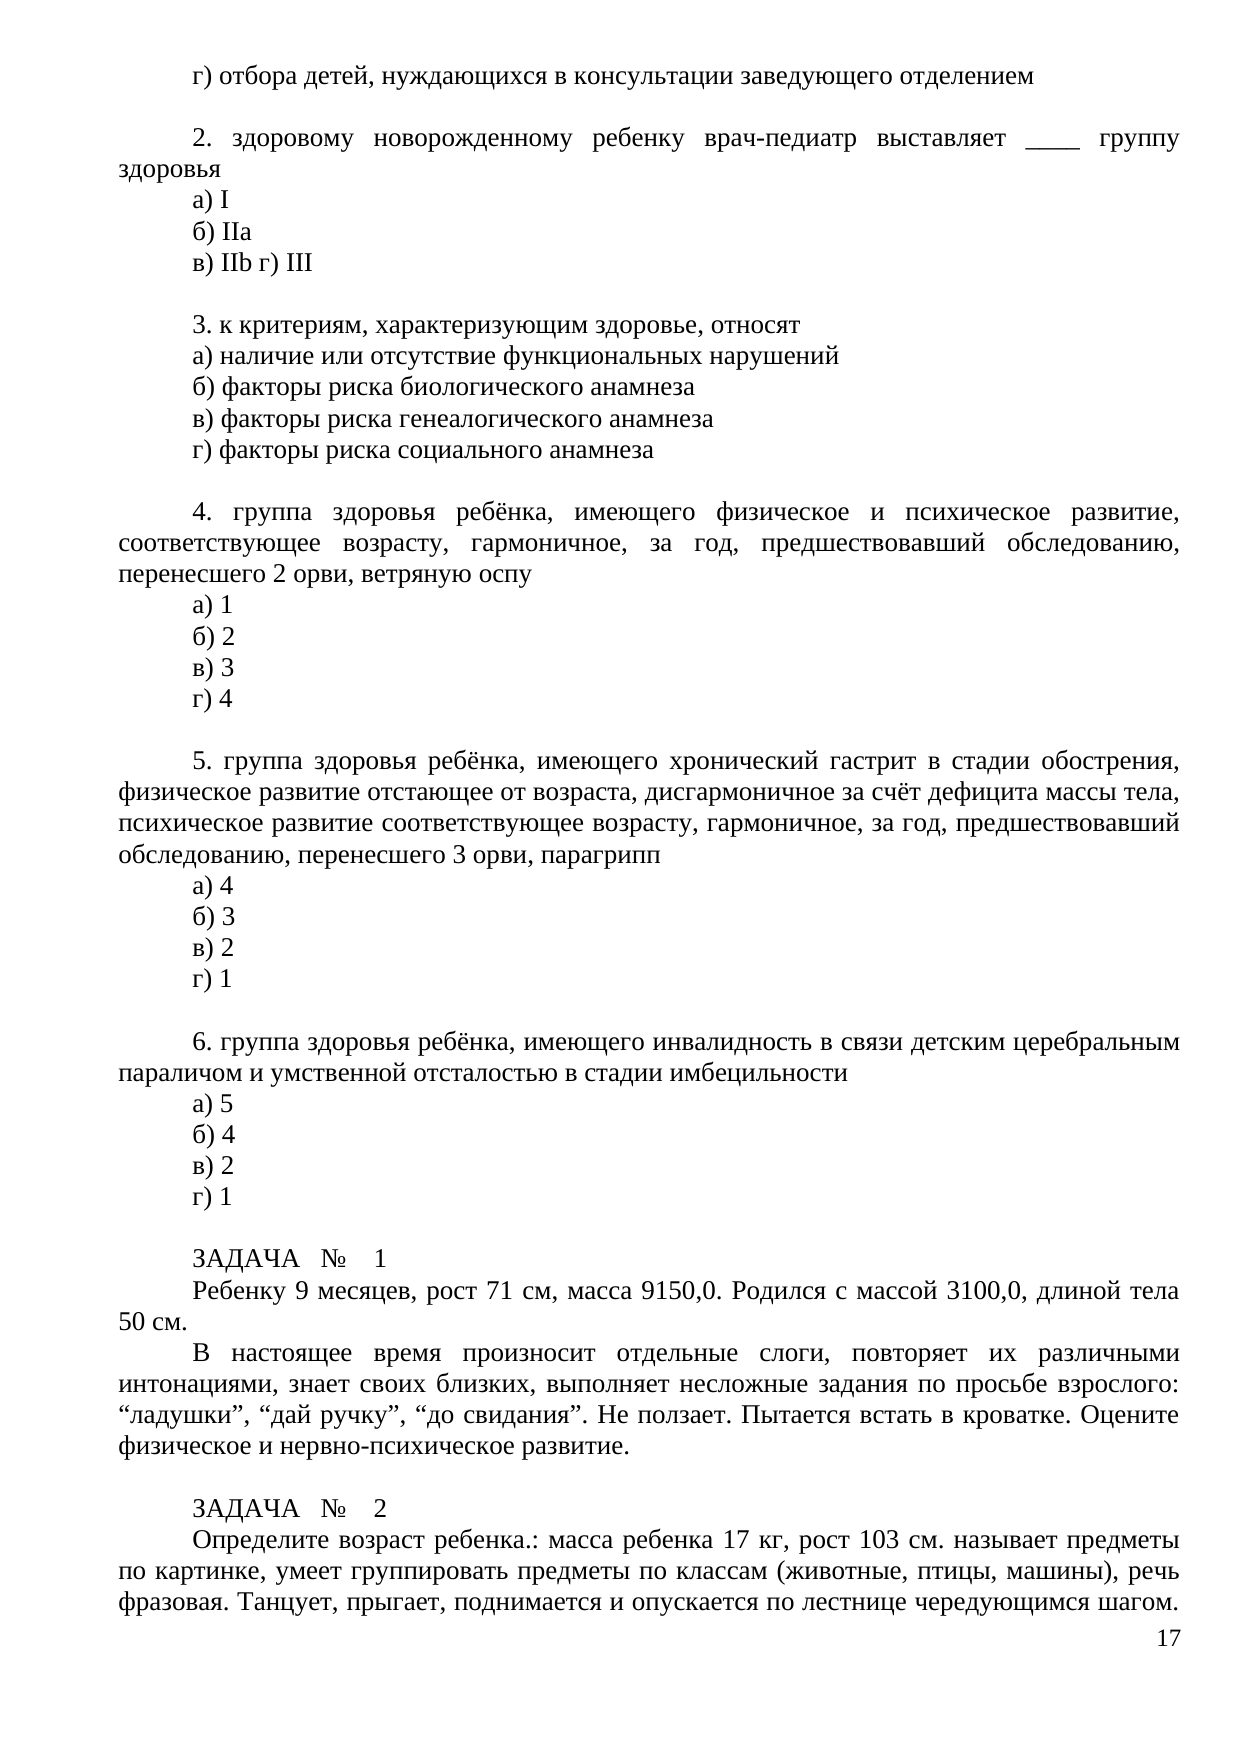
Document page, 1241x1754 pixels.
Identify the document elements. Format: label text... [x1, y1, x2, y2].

text 2. здоровому новорожденному ребенку врач-педиатр выставляет ____ группу здоровья [118, 121, 1181, 184]
text б) IIa [118, 215, 1181, 246]
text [118, 1523, 1181, 1616]
text г) 1 [118, 1180, 1181, 1211]
text 5. группа здоровья ребёнка, имеющего хронический гастрит в стадии обострения, физическое развитие отстающее от возраста, дисгармоничное за счёт дефицита массы тела, психическое развитие соответствующее возрасту, гармоничное, за год, предшествовавший обследованию, перенесшего 3 орви, парагрипп [118, 744, 1181, 869]
text а) 4 [118, 869, 1181, 900]
text г) 1 [118, 962, 1181, 993]
text б) 2 [118, 620, 1181, 651]
text в) 2 [118, 1149, 1181, 1180]
text в) 3 [118, 651, 1181, 682]
text а) 5 [118, 1087, 1181, 1118]
text В настоящее время произносит отдельные слоги, повторяет их различными интонациями, знает своих близких, выполняет несложные задания по просьбе взрослого: “ладушки”, “дай ручку”, “до свидания”. Не ползает. Пытается встать в кроватке. Оцените физическое и нервно-психическое развитие. [118, 1336, 1181, 1461]
text а) I [118, 184, 1181, 215]
text г) факторы риска социального анамнеза [118, 433, 1181, 464]
text б) 4 [118, 1118, 1181, 1149]
text в) 2 [118, 931, 1181, 962]
text а) 1 [118, 588, 1181, 620]
text 4. группа здоровья ребёнка, имеющего физическое и психическое развитие, соответствующее возрасту, гармоничное, за год, предшествовавший обследованию, перенесшего 2 орви, ветряную оспу [118, 495, 1181, 588]
text г) отбора детей, нуждающихся в консультации заведующего отделением [118, 59, 1181, 90]
text Ребенку 9 месяцев, рост 71 см, масса 9150,0. Родился с массой 3100,0, длиной тела 50 см. [118, 1274, 1181, 1336]
text в) IIb г) III [118, 246, 1181, 277]
text б) факторы риска биологического анамнеза [118, 371, 1181, 402]
text г) 4 [118, 682, 1181, 713]
text ЗАДАЧА № 1 [118, 1243, 1181, 1274]
text ЗАДАЧА № 2 [118, 1492, 1181, 1523]
text в) факторы риска генеалогического анамнеза [118, 402, 1181, 433]
text 6. группа здоровья ребёнка, имеющего инвалидность в связи детским церебральным параличом и умственной отсталостью в стадии имбецильности [118, 1024, 1181, 1087]
text а) наличие или отсутствие функциональных нарушений [118, 339, 1181, 371]
text 3. к критериям, характеризующим здоровье, относят [118, 308, 1181, 339]
text б) 3 [118, 900, 1181, 931]
